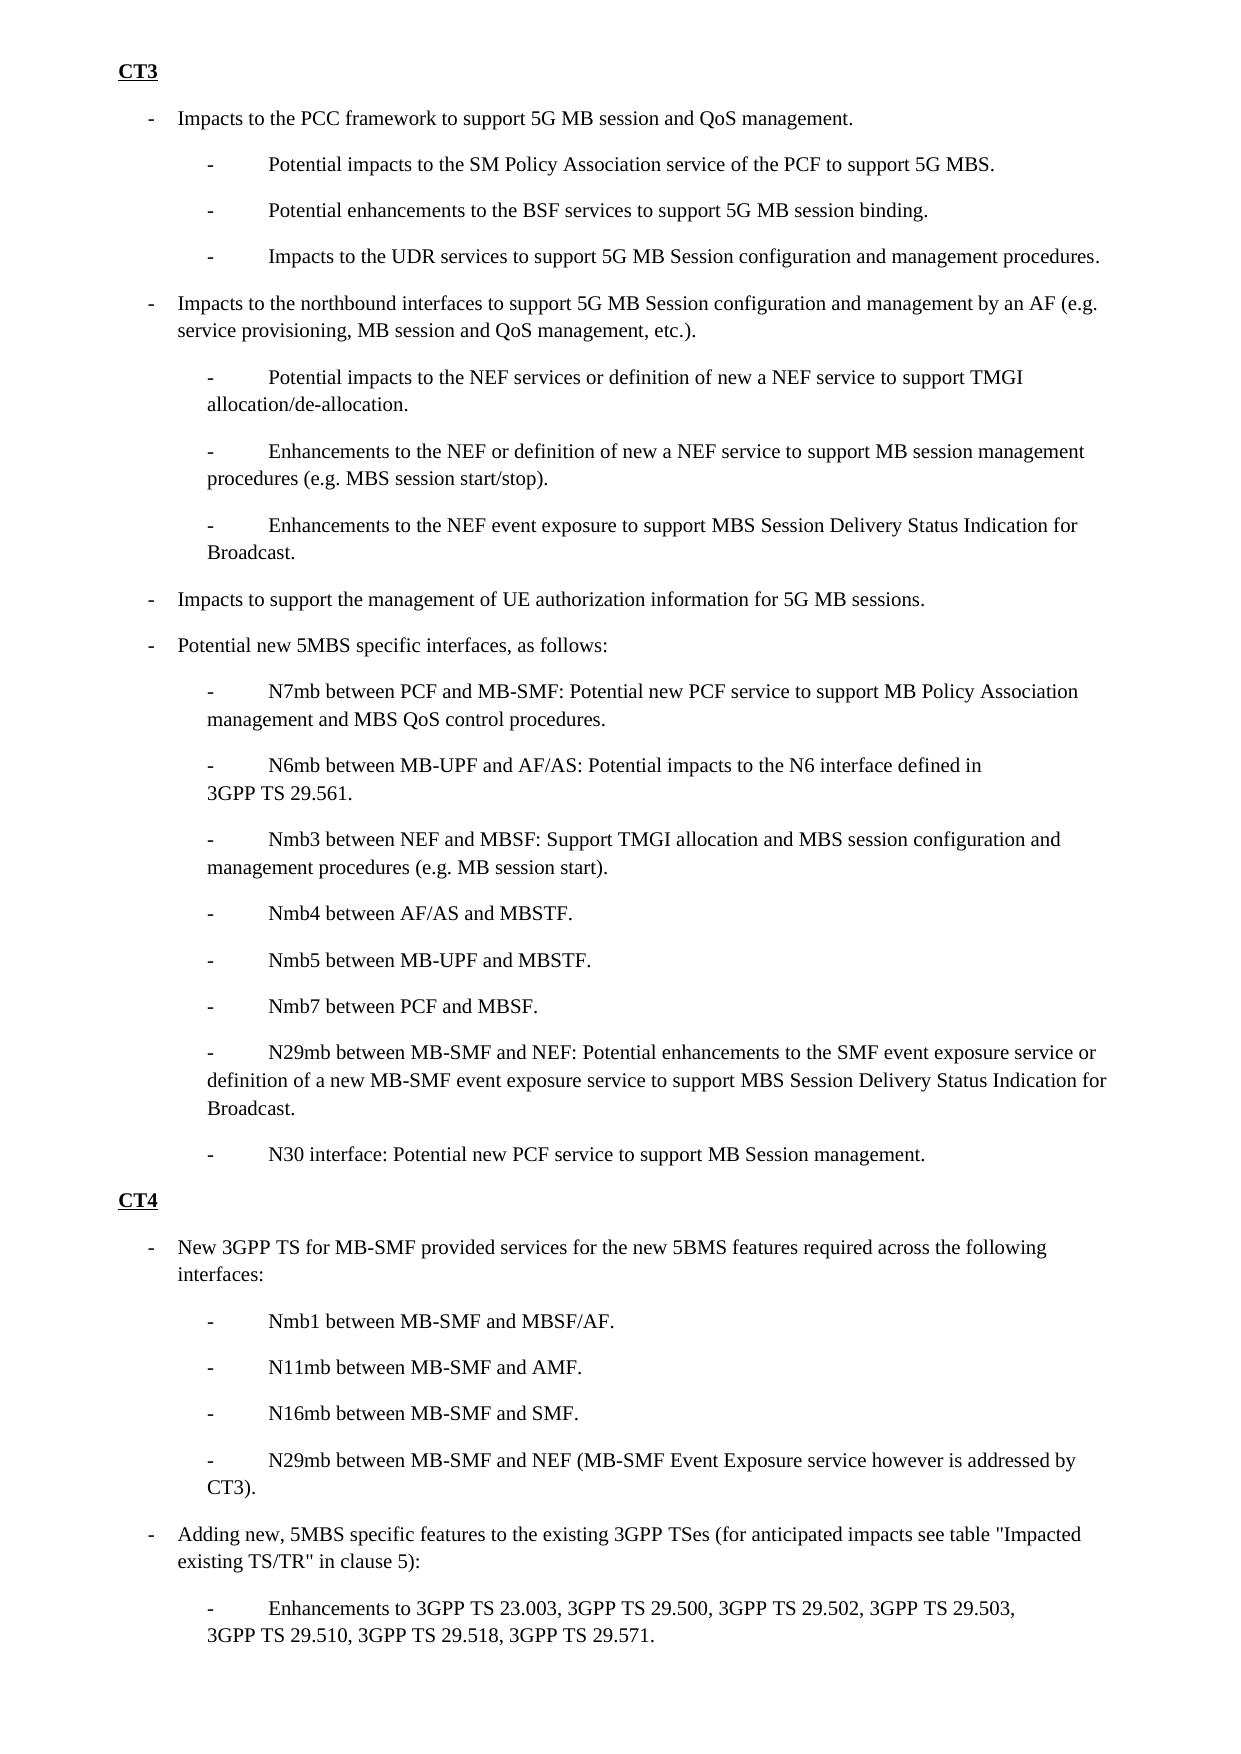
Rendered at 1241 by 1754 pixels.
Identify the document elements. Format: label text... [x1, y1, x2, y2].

text - N16mb between MB-SMF and SMF. [207, 1401, 1122, 1425]
text - Potential impacts to the NEF services or definition of new a NEF service to support TMGI allocation/de-allocation. [207, 365, 1122, 416]
text - N6mb between MB-UPF and AF/AS: Potential impacts to the N6 interface defined in 3GPP TS 29.561. [207, 753, 1122, 805]
text - Adding new, 5MBS specific features to the existing 3GPP TSes (for anticipated impacts see table "Impacted existing TS/TR" in clause 5): [148, 1522, 1122, 1573]
text - Impacts to the northbound interfaces to support 5G MB Session configuration and management by an AF (e.g. service provisioning, MB session and QoS management, etc.). [148, 291, 1122, 342]
text - Nmb3 between NEF and MBSF: Support TMGI allocation and MBS session configuration and management procedures (e.g. MB session start). [207, 827, 1122, 879]
text CT4 [118, 1188, 1122, 1212]
text - Nmb7 between PCF and MBSF. [207, 994, 1122, 1018]
text - N29mb between MB-SMF and NEF (MB-SMF Event Exposure service however is addressed by CT3). [207, 1448, 1122, 1499]
text - Nmb4 between AF/AS and MBSTF. [207, 901, 1122, 925]
text - New 3GPP TS for MB-SMF provided services for the new 5BMS features required across the following interfaces: [148, 1234, 1122, 1286]
text - Impacts to the PCC framework to support 5G MB session and QoS management. [148, 105, 1122, 129]
text - N7mb between PCF and MB-SMF: Potential new PCF service to support MB Policy Association management and MBS QoS control procedures. [207, 679, 1122, 731]
text - N29mb between MB-SMF and NEF: Potential enhancements to the SMF event exposure service or definition of a new MB-SMF event exposure service to support MBS Session Delivery Status Indication for Broadcast. [207, 1040, 1122, 1119]
text - N11mb between MB-SMF and AMF. [207, 1355, 1122, 1379]
text - Potential impacts to the SM Policy Association service of the PCF to support 5G MBS. [207, 152, 1122, 176]
text - Impacts to the UDR services to support 5G MB Session configuration and management procedures. [207, 244, 1122, 268]
text CT3 [118, 59, 1122, 83]
text - Impacts to support the management of UE authorization information for 5G MB sessions. [148, 587, 1122, 611]
text - Potential new 5MBS specific interfaces, as follows: [148, 633, 1122, 657]
text - Nmb1 between MB-SMF and MBSF/AF. [207, 1308, 1122, 1333]
text - Enhancements to the NEF or definition of new a NEF service to support MB session management procedures (e.g. MBS session start/stop). [207, 439, 1122, 490]
text - Nmb5 between MB-UPF and MBSTF. [207, 948, 1122, 972]
text - N30 interface: Potential new PCF service to support MB Session management. [207, 1142, 1122, 1166]
text - Potential enhancements to the BSF services to support 5G MB session binding. [207, 198, 1122, 222]
text - Enhancements to the NEF event exposure to support MBS Session Delivery Status Indication for Broadcast. [207, 513, 1122, 564]
text - Enhancements to 3GPP TS 23.003, 3GPP TS 29.500, 3GPP TS 29.502, 3GPP TS 29.503, 3GPP TS 29.510, 3GPP TS 29.518, 3GPP TS 29.571. [207, 1596, 1122, 1647]
